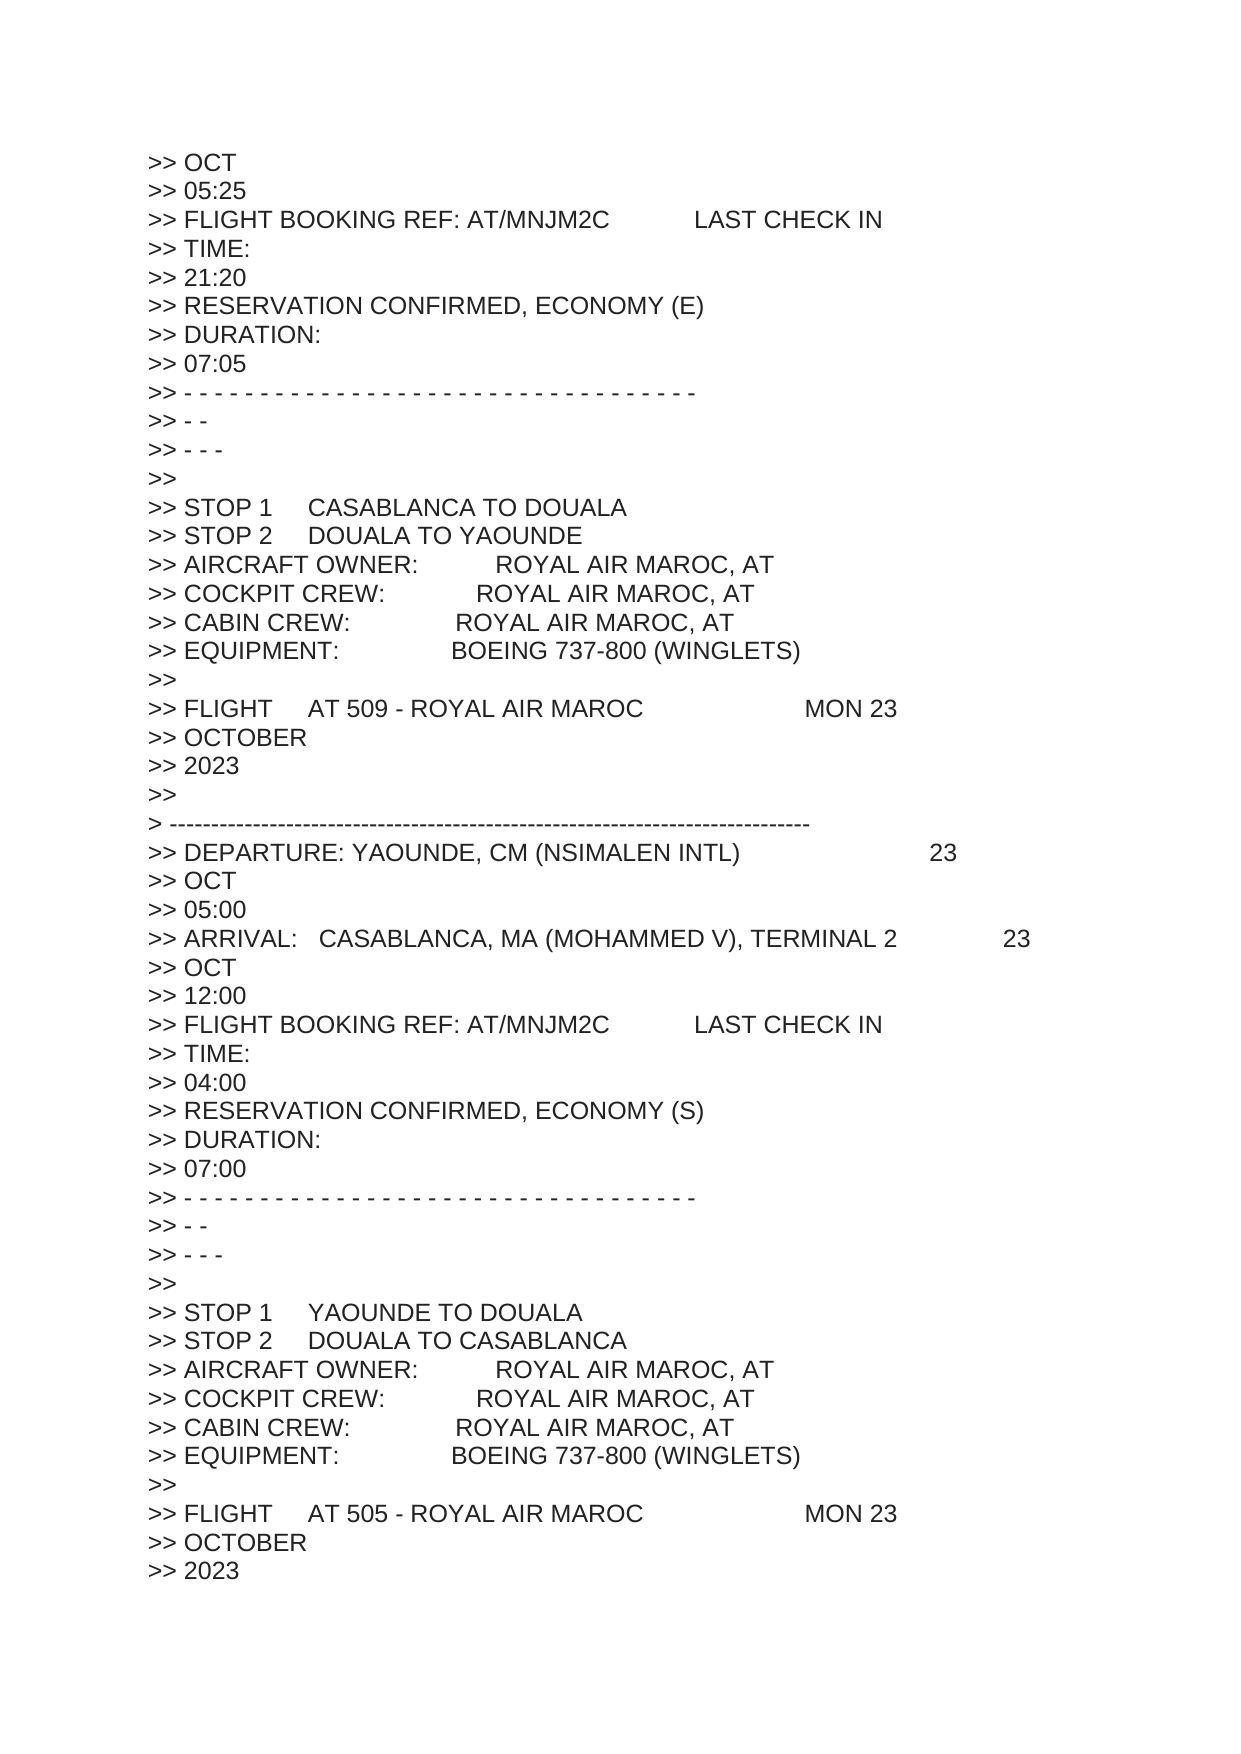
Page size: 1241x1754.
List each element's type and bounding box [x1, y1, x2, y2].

text [148, 148, 1093, 1585]
